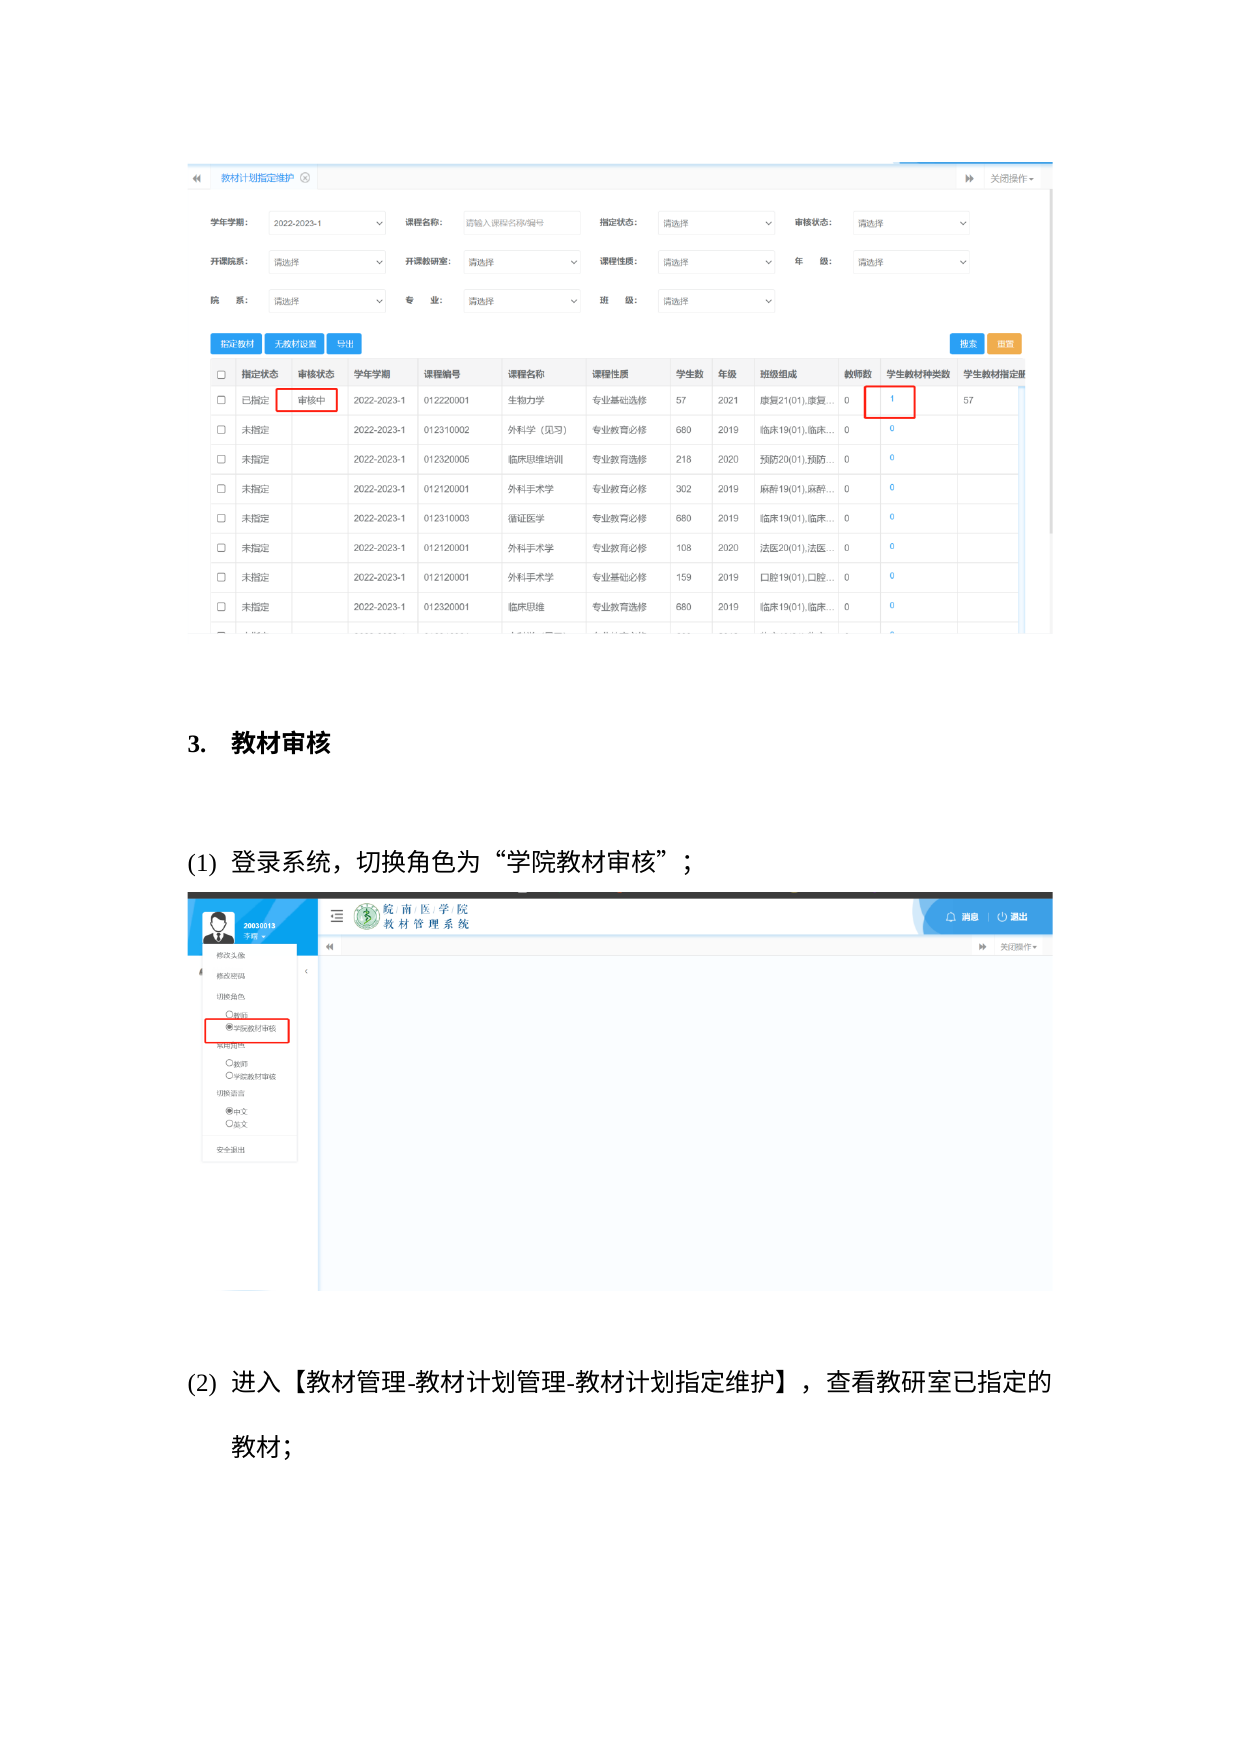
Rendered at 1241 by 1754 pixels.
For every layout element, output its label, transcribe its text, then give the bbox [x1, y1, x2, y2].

picture [187, 162, 1053, 644]
list 进入【教材管理-教材计划管理-教材计划指定维护】，查看教研室已指定的教材； [187, 1348, 1053, 1478]
subtitle 教材审核 [187, 709, 1053, 774]
list 登录系统，切换角色为“学院教材审核”； [187, 828, 1053, 892]
picture [187, 892, 1053, 1291]
